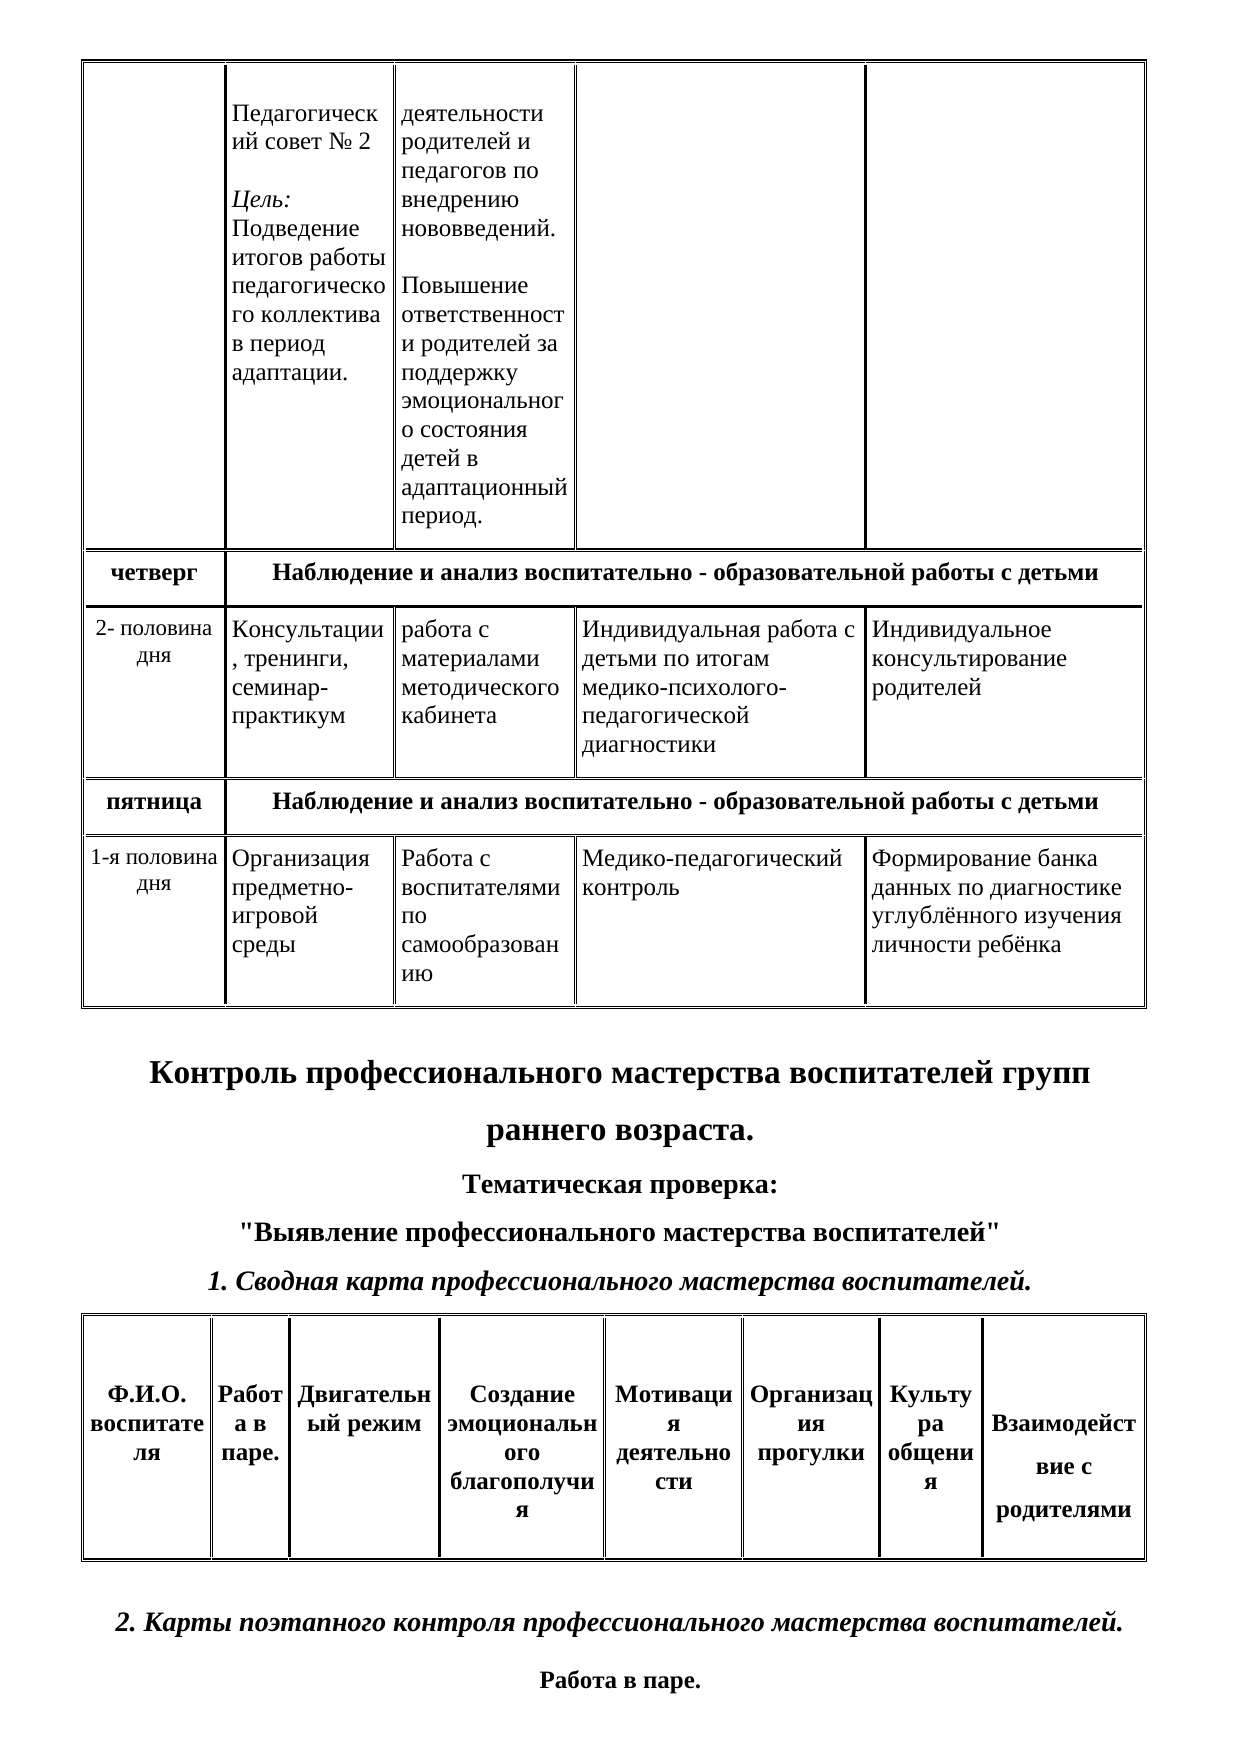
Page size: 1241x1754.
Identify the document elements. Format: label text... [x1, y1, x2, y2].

table_cell пятница [83, 777, 225, 834]
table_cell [225, 63, 395, 548]
table_cell 2-я половина дня [84, 63, 225, 548]
text 1. Сводная карта профессионального мастерства воспитателей. [89, 1264, 1152, 1296]
table_header Взаимодействие с родителями [982, 1316, 1144, 1558]
table_header Работа в паре. [211, 1314, 289, 1558]
text Работа в паре. [89, 1666, 1152, 1694]
table_cell 2- половина дня [84, 605, 224, 777]
table_cell Индивидуальная работа с детьми по итогам медико-психолого- педагогической диагностики [577, 608, 864, 777]
text "Выявление профессионального мастерства воспитателей" [89, 1215, 1152, 1248]
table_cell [576, 63, 865, 548]
table_cell Наблюдение и анализ воспитательно - образовательной работы с детьми [225, 777, 1145, 834]
table_header Культура общения [879, 1316, 982, 1558]
table_header Организация прогулки [743, 1316, 879, 1558]
table_header Создание эмоционального благополучия [439, 1316, 605, 1558]
table_cell Медико-педагогический контроль [576, 837, 865, 1006]
table_cell Наблюдение и анализ воспитательно - образовательной работы с детьми [227, 548, 1144, 605]
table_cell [395, 63, 576, 548]
table_cell работа с материалами методического кабинета [396, 608, 574, 777]
table_cell четверг [84, 548, 224, 605]
table_header Ф.И.О. воспитателя [84, 1316, 211, 1558]
table_cell Индивидуальное консультирование родителей [867, 605, 1144, 777]
table_cell Формирование банка данных по диагностике углублённого изучения личности ребёнка [865, 834, 1145, 1006]
table_cell Организация предметно-игровой среды [225, 837, 395, 1006]
table_cell Консультации, тренинги, семинар-практикум [227, 608, 393, 777]
table_header Двигательный режим [289, 1316, 439, 1558]
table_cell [865, 63, 1144, 548]
table_cell Работа с воспитателями по самообразованию [395, 837, 576, 1006]
table_cell 1-я половина дня [83, 834, 225, 1006]
text 2. Карты поэтапного контроля профессионального мастерства воспитателей. [89, 1604, 1152, 1637]
text Тематическая проверка: [89, 1167, 1152, 1199]
table_header Мотивация деятельности [605, 1316, 743, 1558]
text Контроль профессионального мастерства воспитателей групп раннего возраста. [89, 1052, 1152, 1148]
